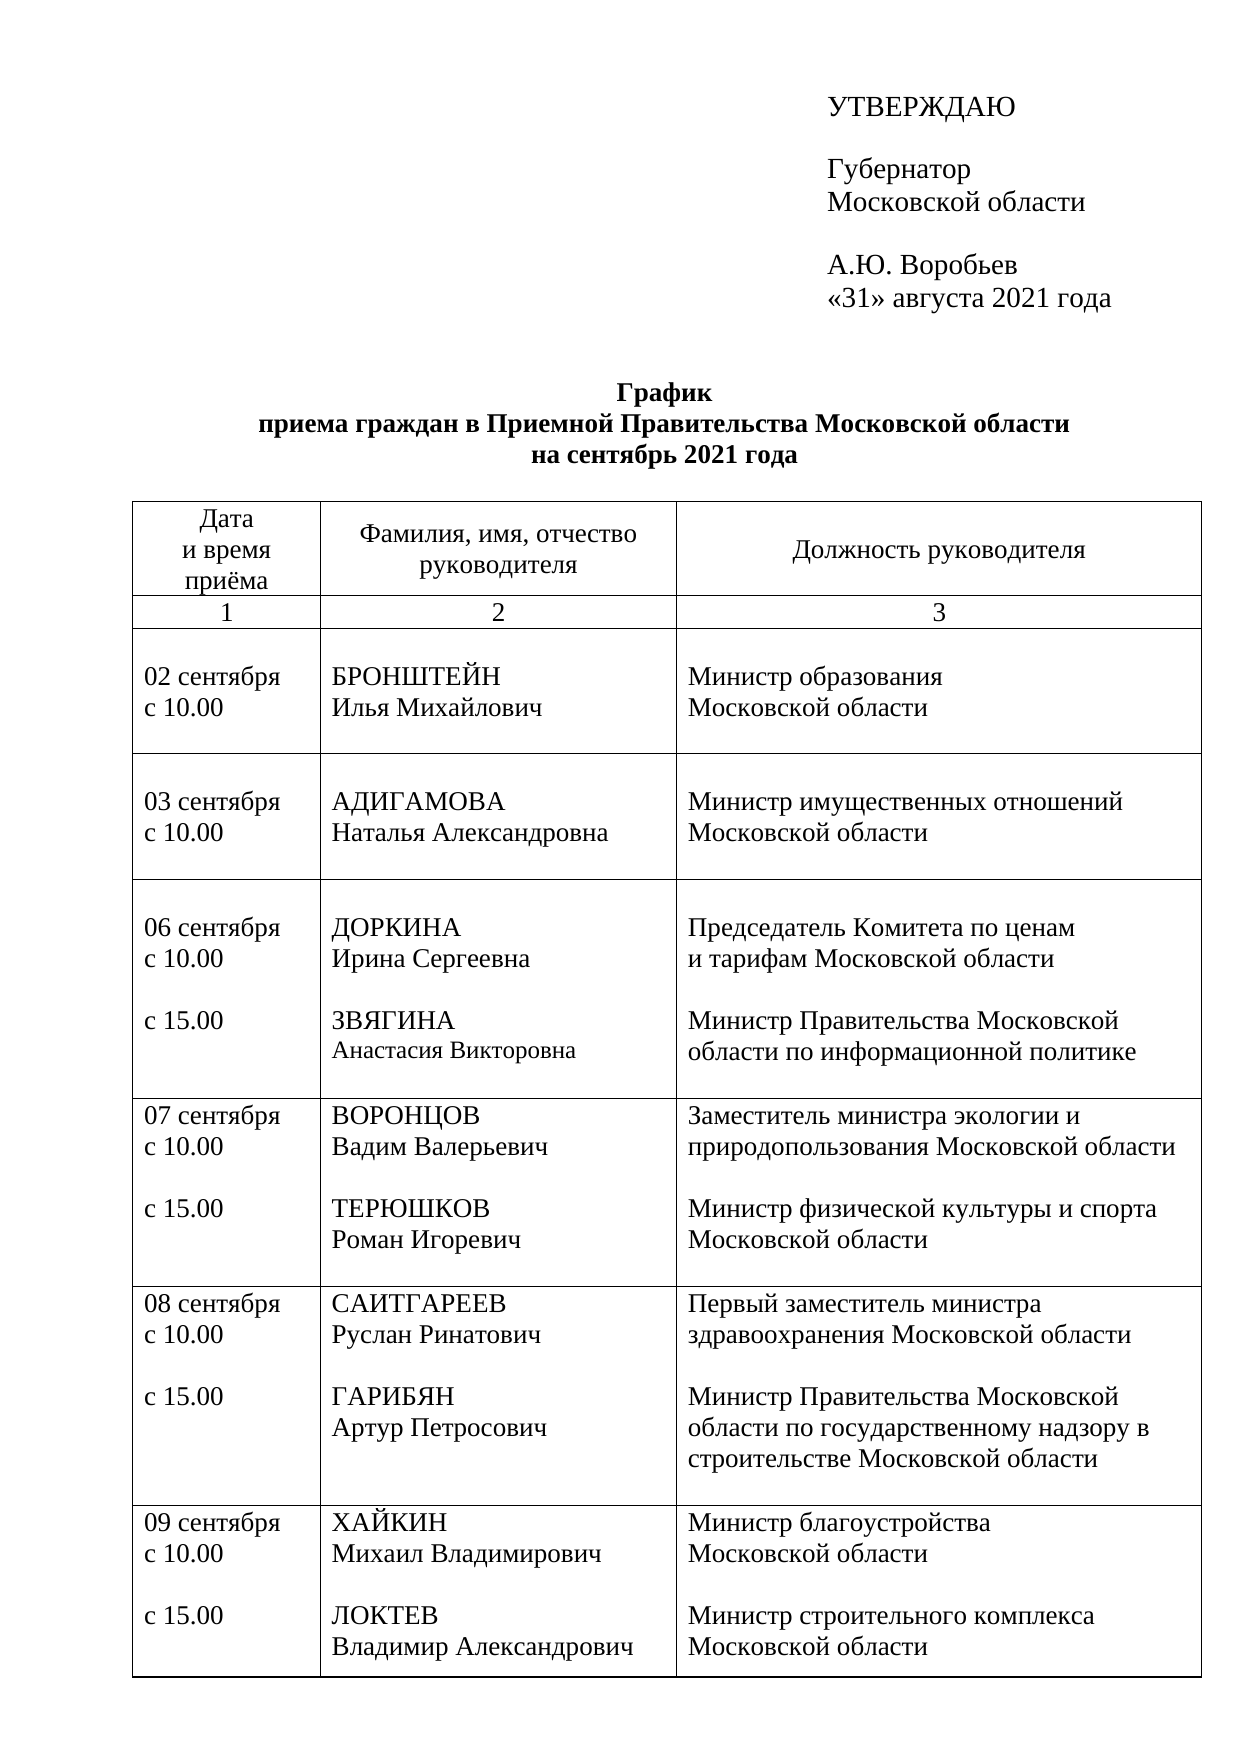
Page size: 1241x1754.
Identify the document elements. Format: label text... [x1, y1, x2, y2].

text Московской области [827, 184, 1152, 218]
table_cell Председатель Комитета по ценам и тарифам Московской области Министр Правительства Московской области по информационной политике [677, 880, 1201, 1098]
table_cell 3 [677, 596, 1201, 627]
table_cell САИТГАРЕЕВ Руслан Ринатович ГАРИБЯН Артур Петросович [321, 1287, 676, 1505]
text «31» августа 2021 года [827, 280, 1152, 314]
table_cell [677, 1506, 1201, 1676]
table_cell Министр образования Московской области [677, 629, 1201, 753]
table_header Дата и время приёма [133, 502, 320, 595]
table_cell 02 сентября с 10.00 [133, 629, 320, 753]
table_cell Заместитель министра экологии и природопользования Московской области Министр физической культуры и спорта Московской области [677, 1099, 1201, 1286]
text приема граждан в Приемной Правительства Московской области [177, 407, 1152, 438]
table_cell 03 сентября с 10.00 [133, 754, 320, 879]
text на сентябрь 2021 года [177, 438, 1152, 469]
table_cell 08 сентября с 10.00 с 15.00 [133, 1287, 320, 1505]
text Губернатор [827, 122, 1152, 184]
table_cell ВОРОНЦОВ Вадим Валерьевич ТЕРЮШКОВ Роман Игоревич [321, 1099, 676, 1286]
table_cell ДОРКИНА Ирина Сергеевна ЗВЯГИНА Анастасия Викторовна [321, 880, 676, 1098]
table_cell БРОНШТЕЙН Илья Михайлович [321, 629, 676, 753]
table_cell 1 [133, 596, 320, 627]
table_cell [133, 1506, 320, 1676]
table_cell 07 сентября с 10.00 с 15.00 [133, 1099, 320, 1286]
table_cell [321, 1506, 676, 1676]
text УТВЕРЖДАЮ [827, 89, 1152, 122]
table_header Фамилия, имя, отчество руководителя [321, 502, 676, 595]
table_cell 06 сентября с 10.00 с 15.00 [133, 880, 320, 1098]
table_cell Первый заместитель министра здравоохранения Московской области Министр Правительства Московской области по государственному надзору в строительстве Московской области [677, 1287, 1201, 1505]
table_cell АДИГАМОВА Наталья Александровна [321, 754, 676, 879]
subtitle График [177, 376, 1152, 407]
table_header Должность руководителя [677, 502, 1201, 595]
table_cell 2 [321, 596, 676, 627]
text А.Ю. Воробьев [827, 218, 1152, 280]
table_cell Министр имущественных отношений Московской области [677, 754, 1201, 879]
